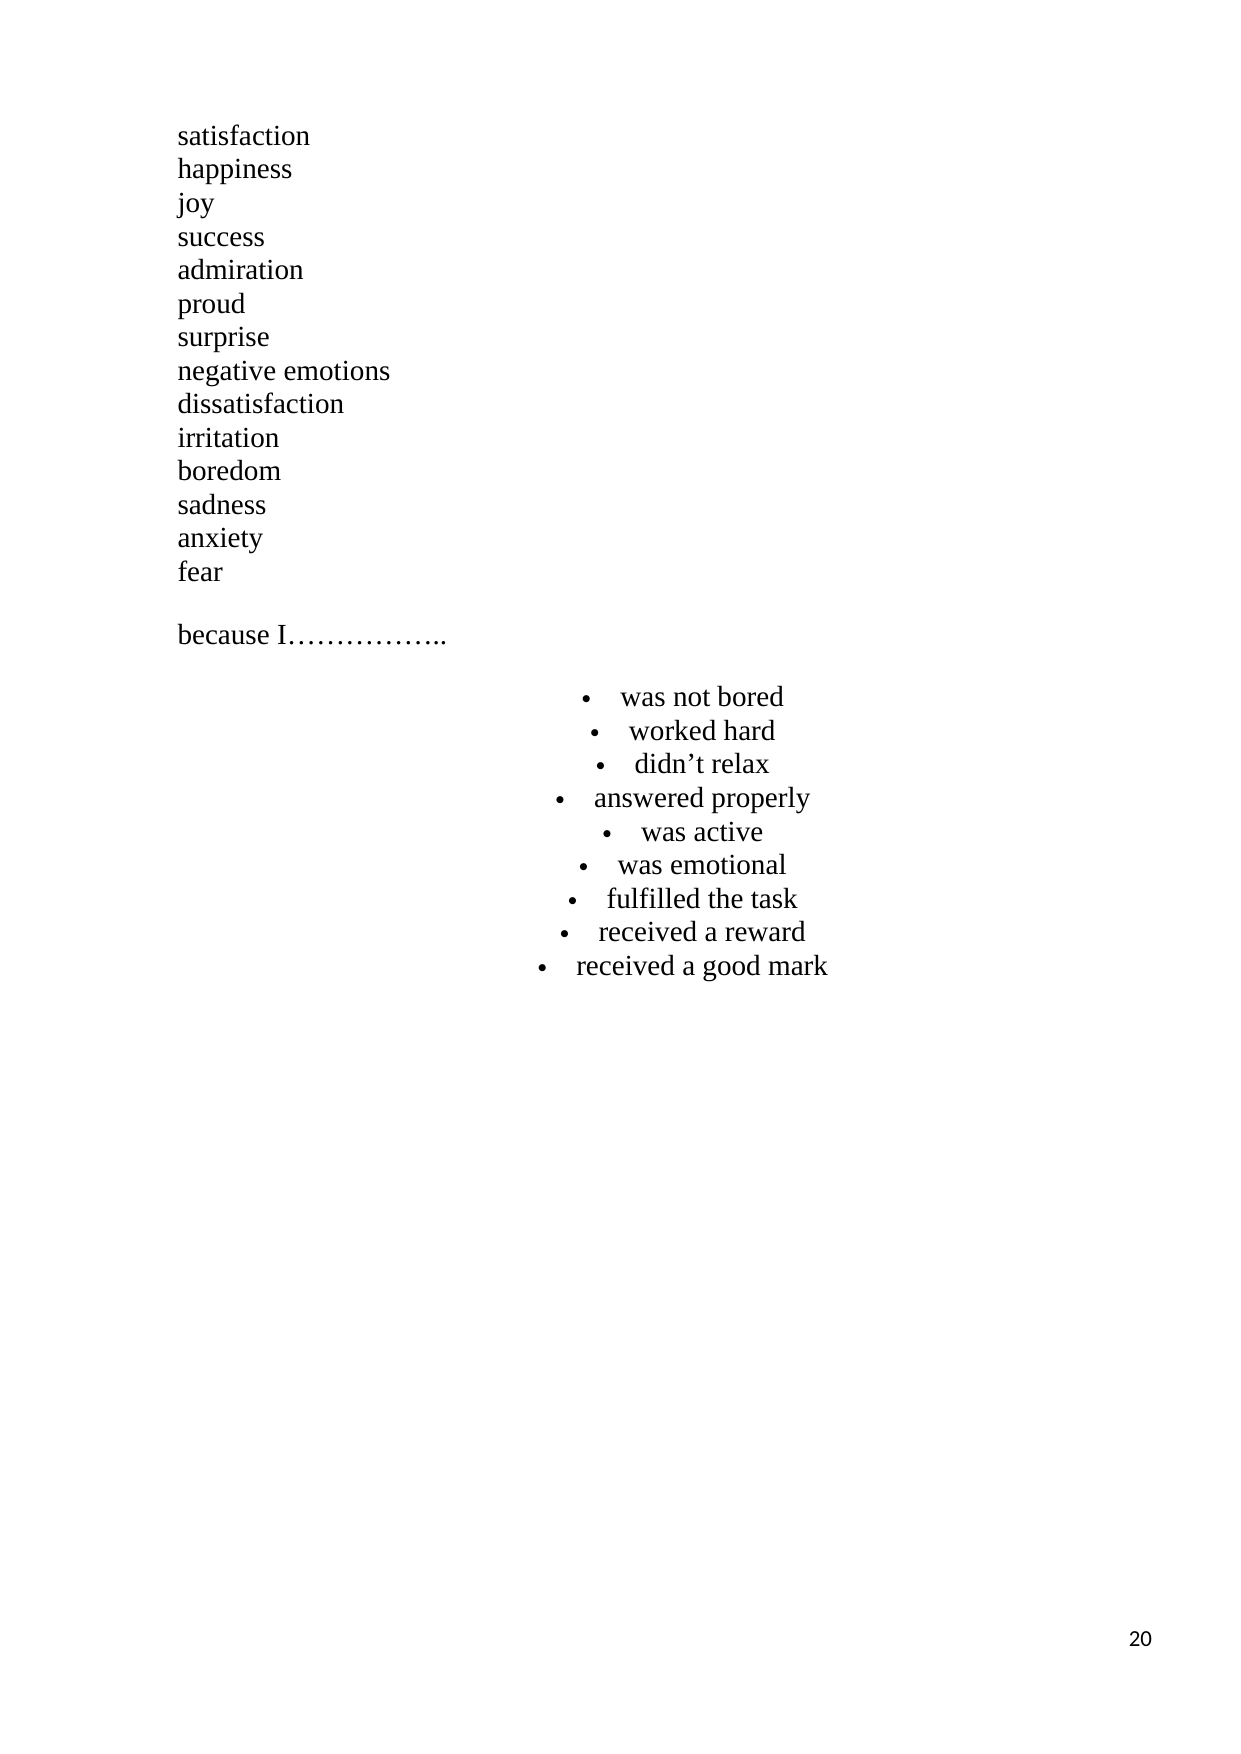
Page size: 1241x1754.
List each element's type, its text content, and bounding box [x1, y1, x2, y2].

text negative emotions [177, 353, 1152, 386]
text dissatisfaction [177, 386, 1152, 420]
list was active [215, 814, 1152, 847]
list received a reward [215, 914, 1152, 948]
list was not bored [215, 679, 1152, 713]
text admiration [177, 252, 1152, 286]
text joy [177, 185, 1152, 219]
text surprise [177, 319, 1152, 353]
text irritation [177, 420, 1152, 453]
list was emotional [215, 847, 1152, 881]
list worked hard [215, 713, 1152, 747]
text boredom [177, 453, 1152, 487]
list fulfilled the task [215, 881, 1152, 914]
text proud [177, 286, 1152, 319]
text fear [177, 554, 1152, 588]
text satisfaction [177, 118, 1152, 152]
text because I…………….. [177, 617, 1152, 650]
list didn’t relax [215, 747, 1152, 780]
list received a good mark [215, 948, 1152, 981]
text anxiety [177, 521, 1152, 554]
text happiness [177, 152, 1152, 185]
list answered properly [215, 780, 1152, 814]
text success [177, 219, 1152, 252]
text sadness [177, 487, 1152, 521]
